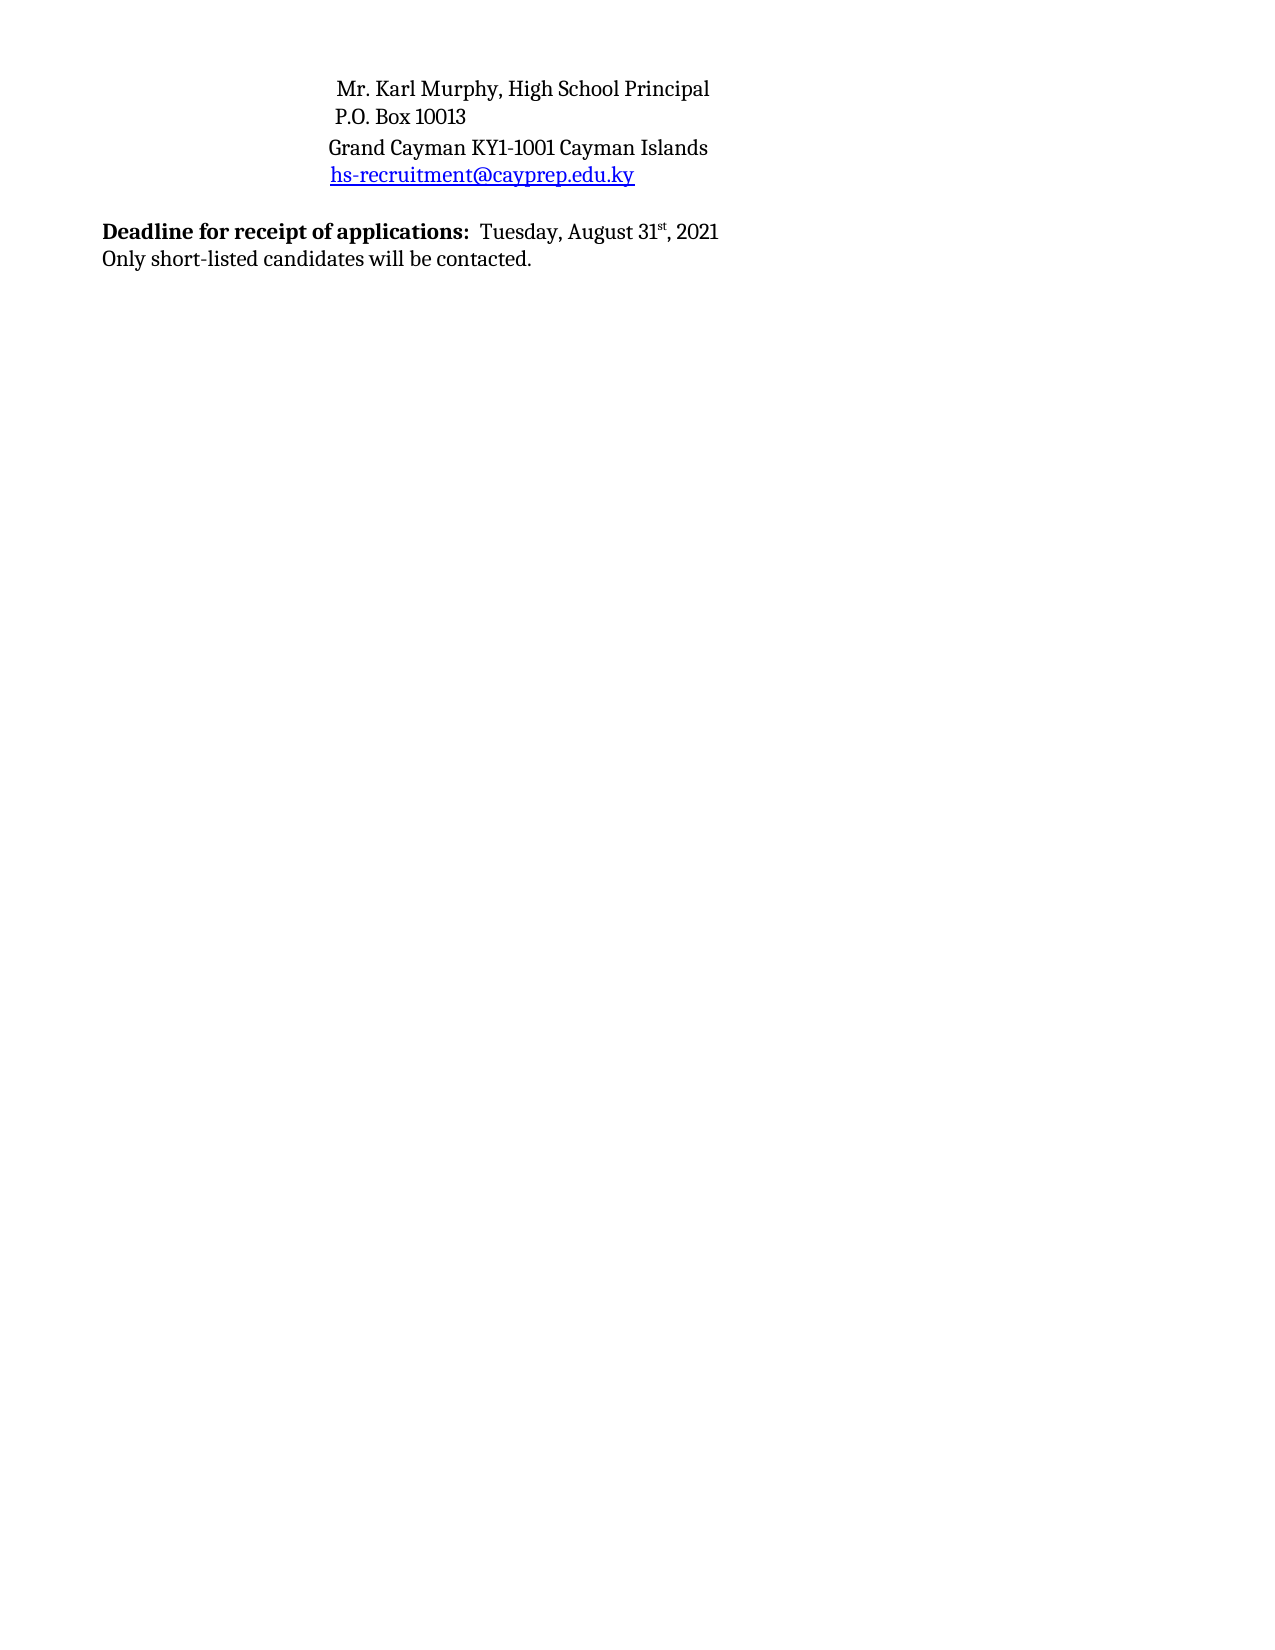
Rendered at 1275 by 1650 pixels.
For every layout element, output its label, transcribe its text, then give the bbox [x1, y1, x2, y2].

text hs-recruitment@cayprep.edu.ky [103, 162, 1167, 188]
text Only short-listed candidates will be contacted. [102, 246, 798, 272]
text P.O. Box 10013 [102, 104, 1167, 130]
text Mr. Karl Murphy, High School Principal [103, 76, 710, 102]
text Grand Cayman KY1-1001 Cayman Islands [102, 134, 753, 161]
text Deadline for receipt of applications: Tuesday, August 31st, 2021 [102, 218, 842, 245]
